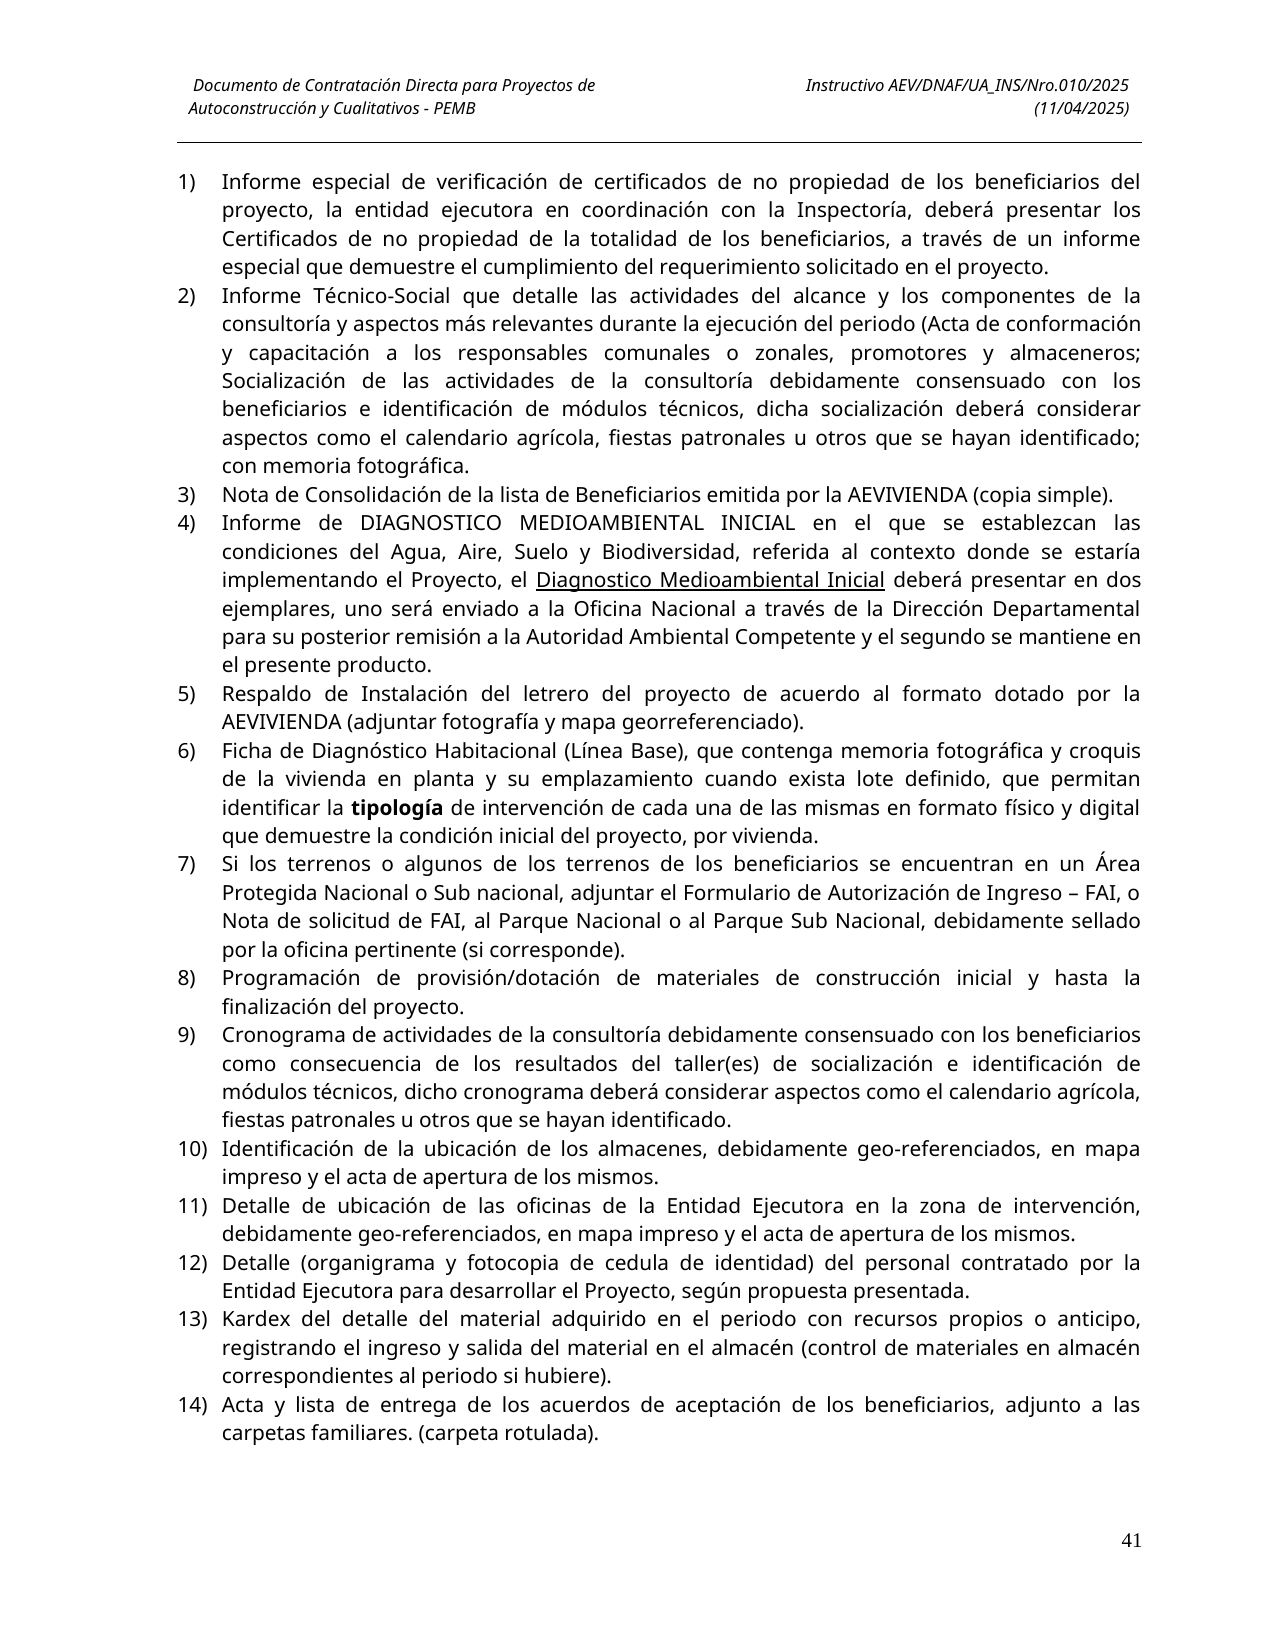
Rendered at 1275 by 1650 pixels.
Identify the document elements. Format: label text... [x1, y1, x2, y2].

list Programación de provisión/dotación de materiales de construcción inicial y hasta la finalización del proyecto. [177, 963, 1142, 1020]
list Detalle (organigrama y fotocopia de cedula de identidad) del personal contratado por la Entidad Ejecutora para desarrollar el Proyecto, según propuesta presentada. [177, 1248, 1142, 1304]
list Identificación de la ubicación de los almacenes, debidamente geo-referenciados, en mapa impreso y el acta de apertura de los mismos. [177, 1134, 1142, 1191]
list Nota de Consolidación de la lista de Beneficiarios emitida por la AEVIVIENDA (copia simple). [177, 480, 1142, 508]
list Informe Técnico-Social que detalle las actividades del alcance y los componentes de la consultoría y aspectos más relevantes durante la ejecución del periodo (Acta de conformación y capacitación a los responsables comunales o zonales, promotores y almaceneros; Socialización de las actividades de la consultoría debidamente consensuado con los beneficiarios e identificación de módulos técnicos, dicha socialización deberá considerar aspectos como el calendario agrícola, fiestas patronales u otros que se hayan identificado; con memoria fotográfica. [177, 281, 1142, 480]
list Ficha de Diagnóstico Habitacional (Línea Base), que contenga memoria fotográfica y croquis de la vivienda en planta y su emplazamiento cuando exista lote definido, que permitan identificar la tipología de intervención de cada una de las mismas en formato físico y digital que demuestre la condición inicial del proyecto, por vivienda. [177, 736, 1142, 849]
list Detalle de ubicación de las oficinas de la Entidad Ejecutora en la zona de intervención, debidamente geo-referenciados, en mapa impreso y el acta de apertura de los mismos. [177, 1191, 1142, 1248]
list Cronograma de actividades de la consultoría debidamente consensuado con los beneficiarios como consecuencia de los resultados del taller(es) de socialización e identificación de módulos técnicos, dicho cronograma deberá considerar aspectos como el calendario agrícola, fiestas patronales u otros que se hayan identificado. [177, 1020, 1142, 1134]
list Informe especial de verificación de certificados de no propiedad de los beneficiarios del proyecto, la entidad ejecutora en coordinación con la Inspectoría, deberá presentar los Certificados de no propiedad de la totalidad de los beneficiarios, a través de un informe especial que demuestre el cumplimiento del requerimiento solicitado en el proyecto. [177, 167, 1142, 281]
list Respaldo de Instalación del letrero del proyecto de acuerdo al formato dotado por la AEVIVIENDA (adjuntar fotografía y mapa georreferenciado). [177, 679, 1142, 736]
list Acta y lista de entrega de los acuerdos de aceptación de los beneficiarios, adjunto a las carpetas familiares. (carpeta rotulada). [177, 1390, 1142, 1447]
list Informe de DIAGNOSTICO MEDIOAMBIENTAL INICIAL en el que se establezcan las condiciones del Agua, Aire, Suelo y Biodiversidad, referida al contexto donde se estaría implementando el Proyecto, el Diagnostico Medioambiental Inicial deberá presentar en dos ejemplares, uno será enviado a la Oficina Nacional a través de la Dirección Departamental para su posterior remisión a la Autoridad Ambiental Competente y el segundo se mantiene en el presente producto. [177, 508, 1142, 679]
list Si los terrenos o algunos de los terrenos de los beneficiarios se encuentran en un Área Protegida Nacional o Sub nacional, adjuntar el Formulario de Autorización de Ingreso – FAI, o Nota de solicitud de FAI, al Parque Nacional o al Parque Sub Nacional, debidamente sellado por la oficina pertinente (si corresponde). [177, 849, 1142, 963]
list Kardex del detalle del material adquirido en el periodo con recursos propios o anticipo, registrando el ingreso y salida del material en el almacén (control de materiales en almacén correspondientes al periodo si hubiere). [177, 1304, 1142, 1390]
